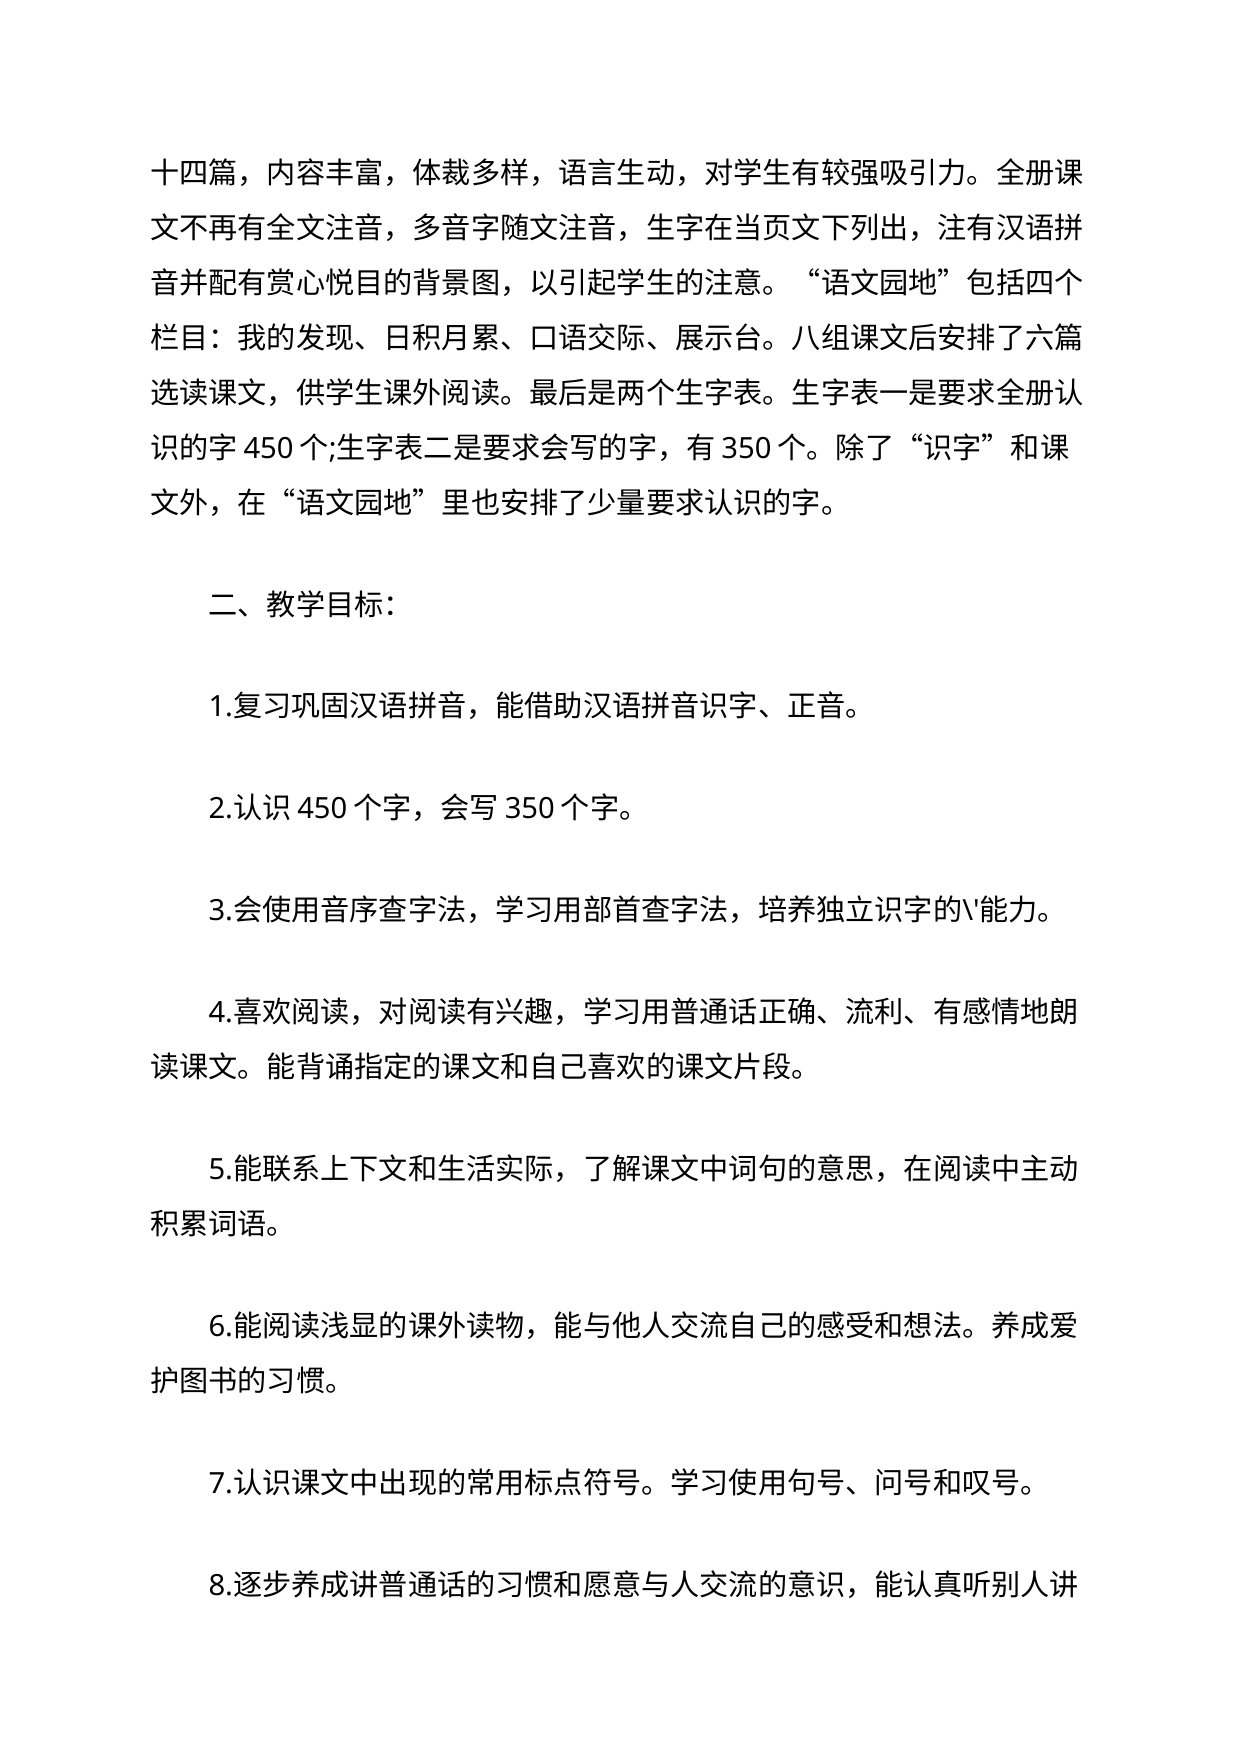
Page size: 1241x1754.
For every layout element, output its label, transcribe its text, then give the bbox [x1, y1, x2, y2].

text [150, 150, 1090, 522]
text 7.认识课文中出现的常用标点符号。学习使用句号、问号和叹号。 [150, 1459, 1090, 1502]
text 5.能联系上下文和生活实际，了解课文中词句的意思，在阅读中主动积累词语。 [150, 1146, 1090, 1243]
text 3.会使用音序查字法，学习用部首查字法，培养独立识字的\'能力。 [150, 887, 1090, 929]
text 2.认识450个字，会写350个字。 [150, 785, 1090, 827]
text 4.喜欢阅读，对阅读有兴趣，学习用普通话正确、流利、有感情地朗读课文。能背诵指定的课文和自己喜欢的课文片段。 [150, 989, 1090, 1086]
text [150, 1561, 1090, 1604]
text 二、教学目标： [150, 581, 1090, 623]
text 6.能阅读浅显的课外读物，能与他人交流自己的感受和想法。养成爱护图书的习惯。 [150, 1302, 1090, 1400]
text 1.复习巩固汉语拼音，能借助汉语拼音识字、正音。 [150, 683, 1090, 725]
